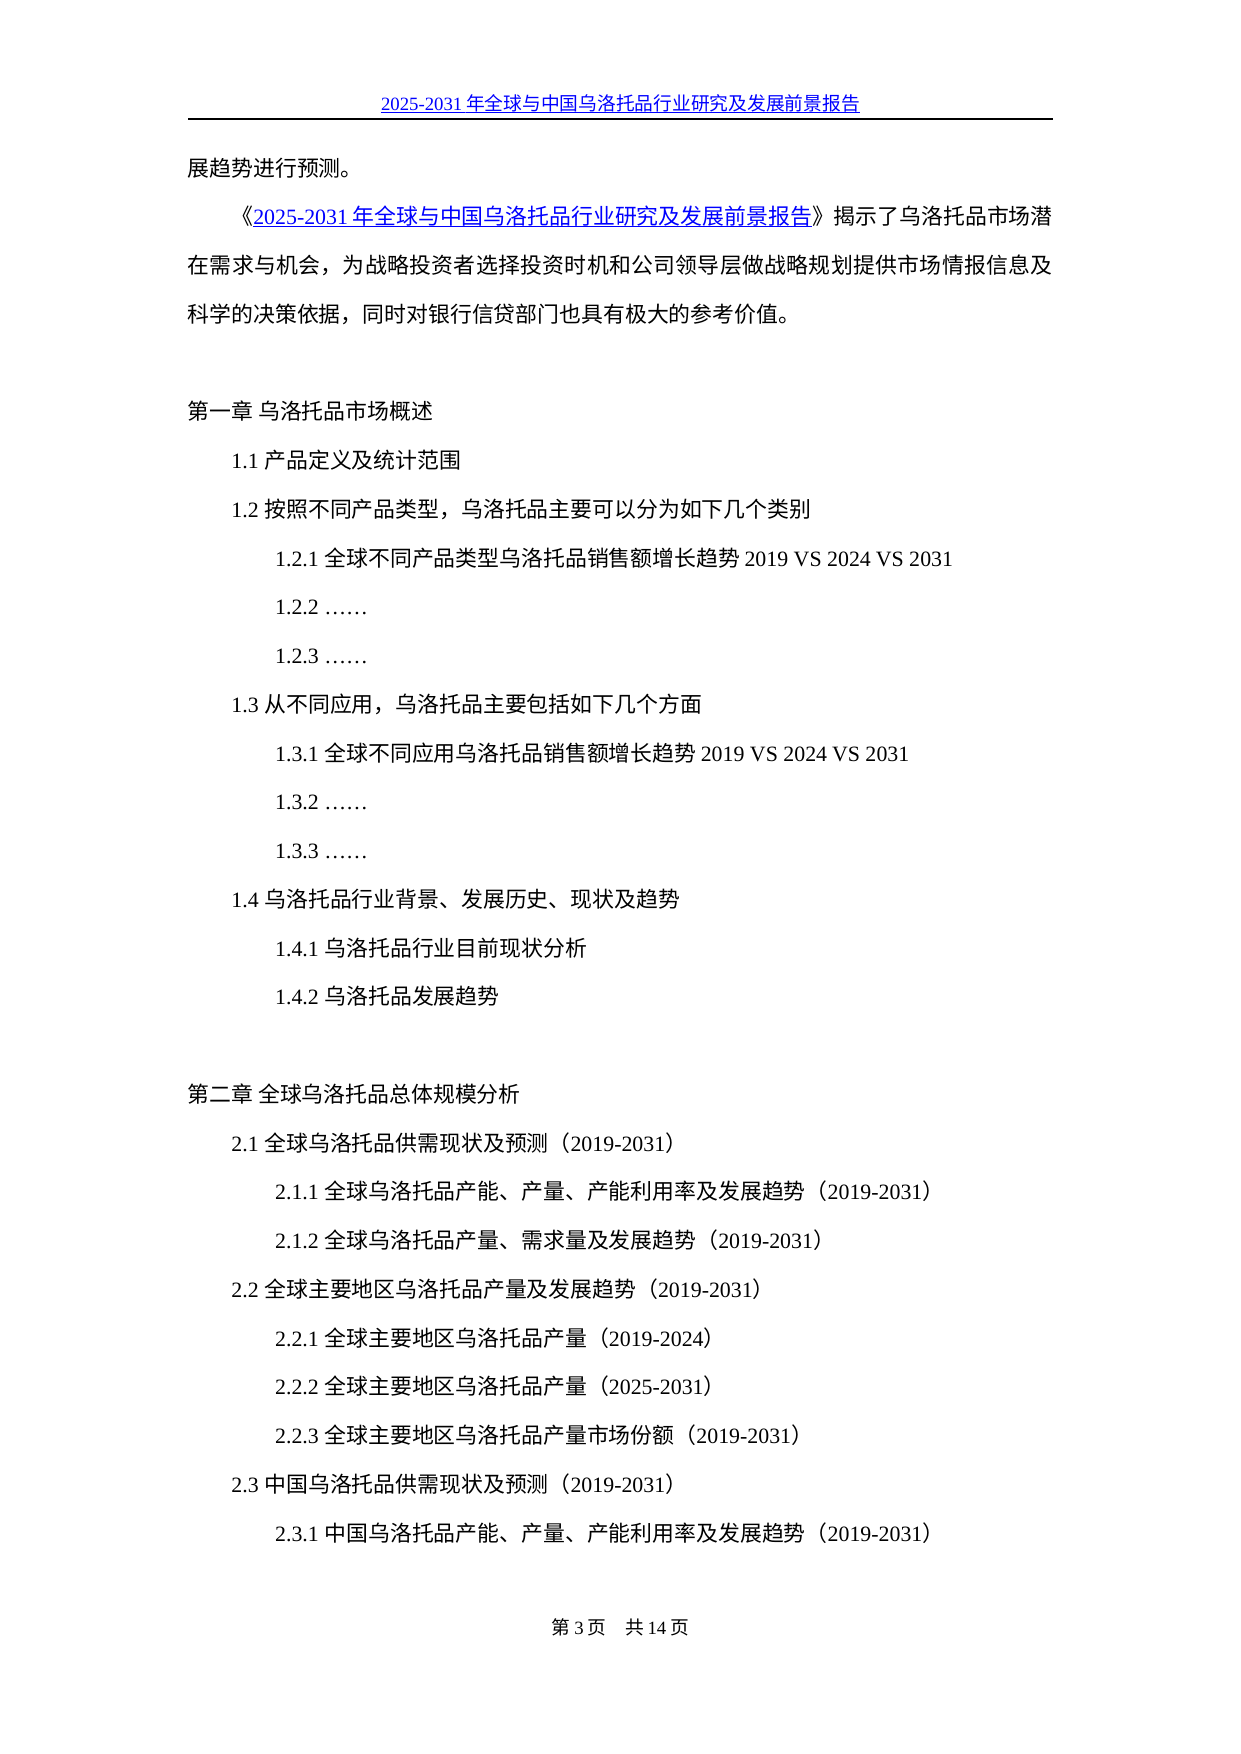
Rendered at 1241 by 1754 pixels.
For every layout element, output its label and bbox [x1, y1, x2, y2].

text [187, 150, 1053, 1548]
